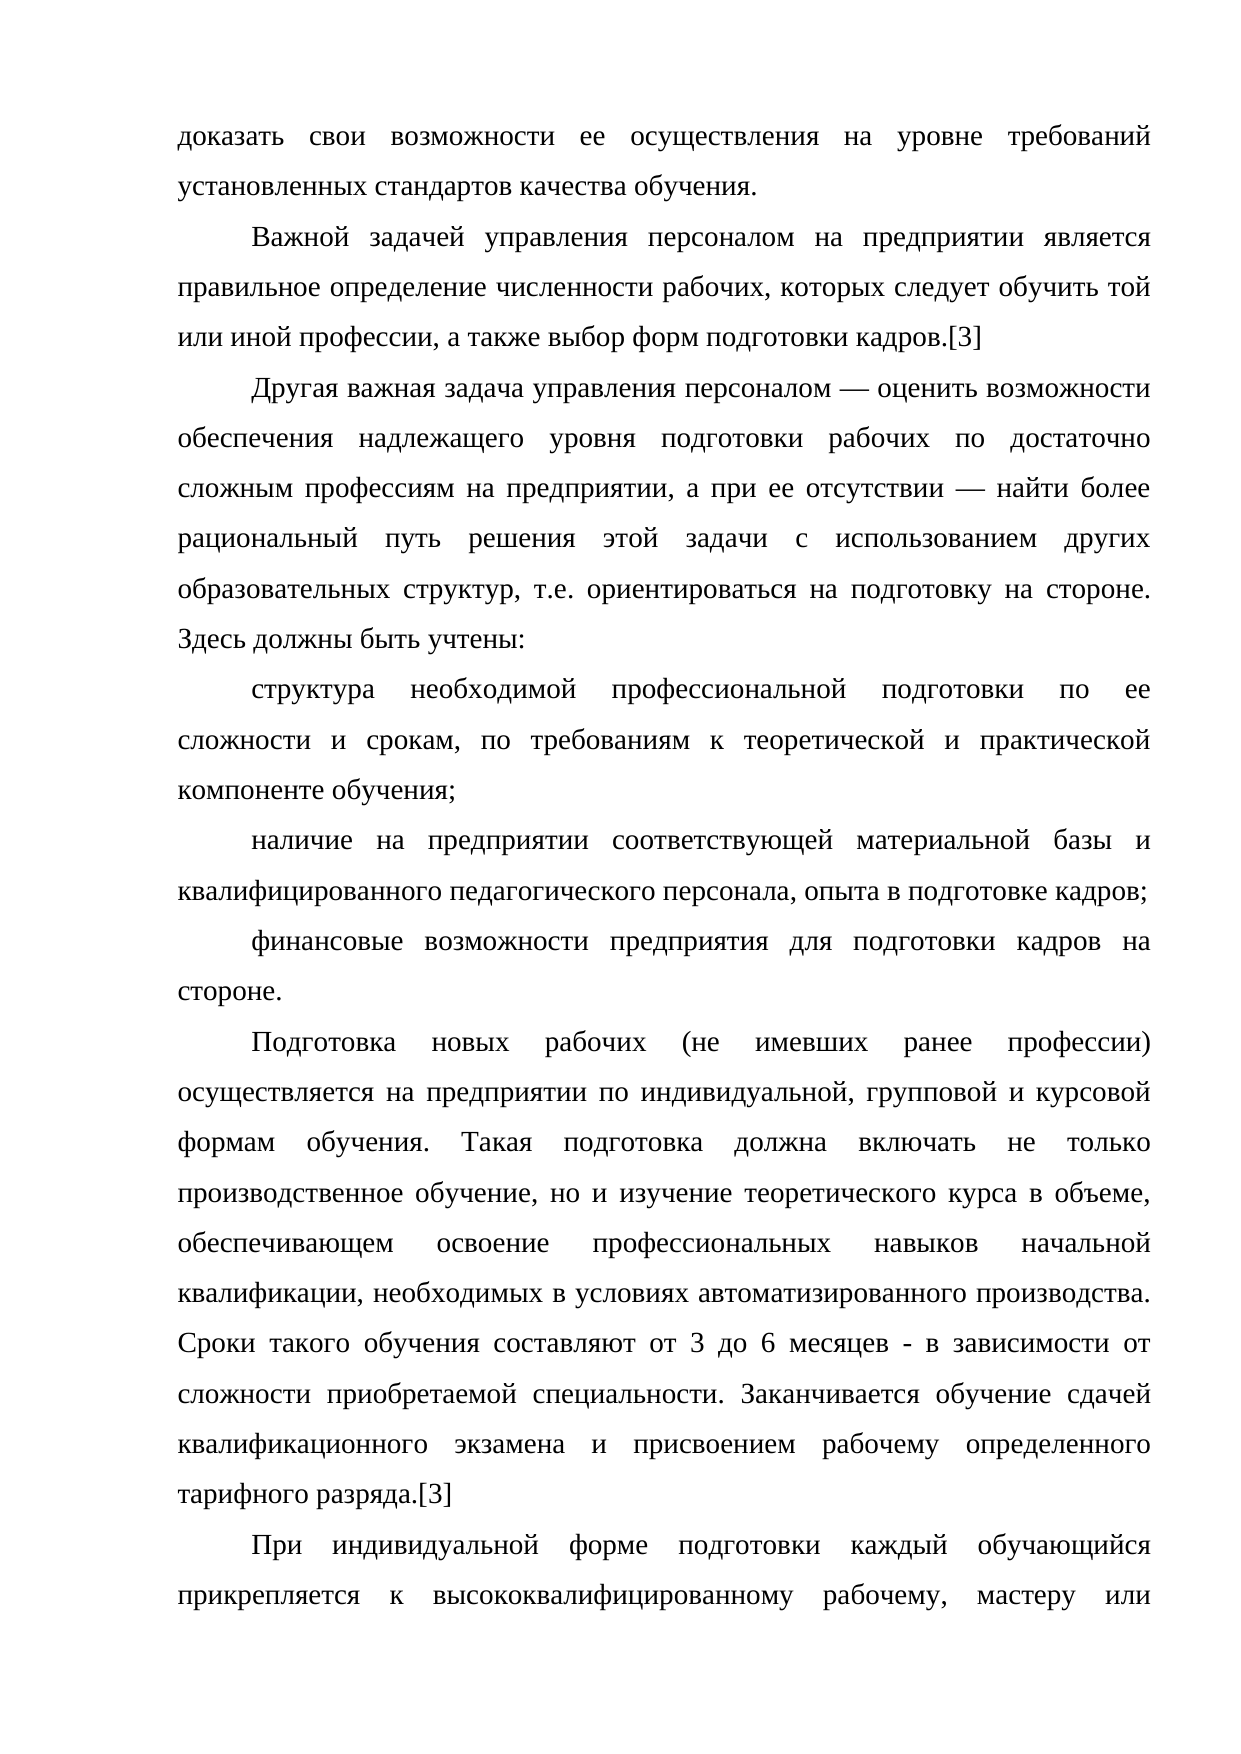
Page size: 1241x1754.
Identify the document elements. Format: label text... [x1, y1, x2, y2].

text Подготовка новых рабочих (не имевших ранее профессии) осуществляется на предприятии по индивидуальной, групповой и курсовой формам обучения. Такая подготовка должна включать не только производственное обучение, но и изучение теоретического курса в объеме, обеспечивающем освоение профессиональных навыков начальной квалификации, необходимых в условиях автоматизированного производства. Сроки такого обучения составляют от 3 до 6 месяцев - в зависимости от сложности приобретаемой специальности. Заканчивается обучение сдачей квалификационного экзамена и присвоением рабочему определенного тарифного разряда.[3] [177, 1024, 1152, 1510]
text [177, 118, 1152, 202]
text структура необходимой профессиональной подготовки по ее сложности и срокам, по требованиям к теоретической и практической компоненте обучения; [177, 672, 1152, 806]
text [177, 1527, 1152, 1611]
text финансовые возможности предприятия для подготовки кадров на стороне. [177, 923, 1152, 1007]
text наличие на предприятии соответствующей материальной базы и квалифицированного педагогического персонала, опыта в подготовке кадров; [177, 822, 1152, 906]
text Важной задачей управления персоналом на предприятии является правильное определение численности рабочих, которых следует обучить той или иной профессии, а также выбор форм подготовки кадров.[3] [177, 219, 1152, 353]
text Другая важная задача управления персоналом — оценить возможности обеспечения надлежащего уровня подготовки рабочих по достаточно сложным профессиям на предприятии, а при ее отсутствии — найти более рациональный путь решения этой задачи с использованием других образовательных структур, т.е. ориентироваться на подготовку на стороне. Здесь должны быть учтены: [177, 370, 1152, 655]
